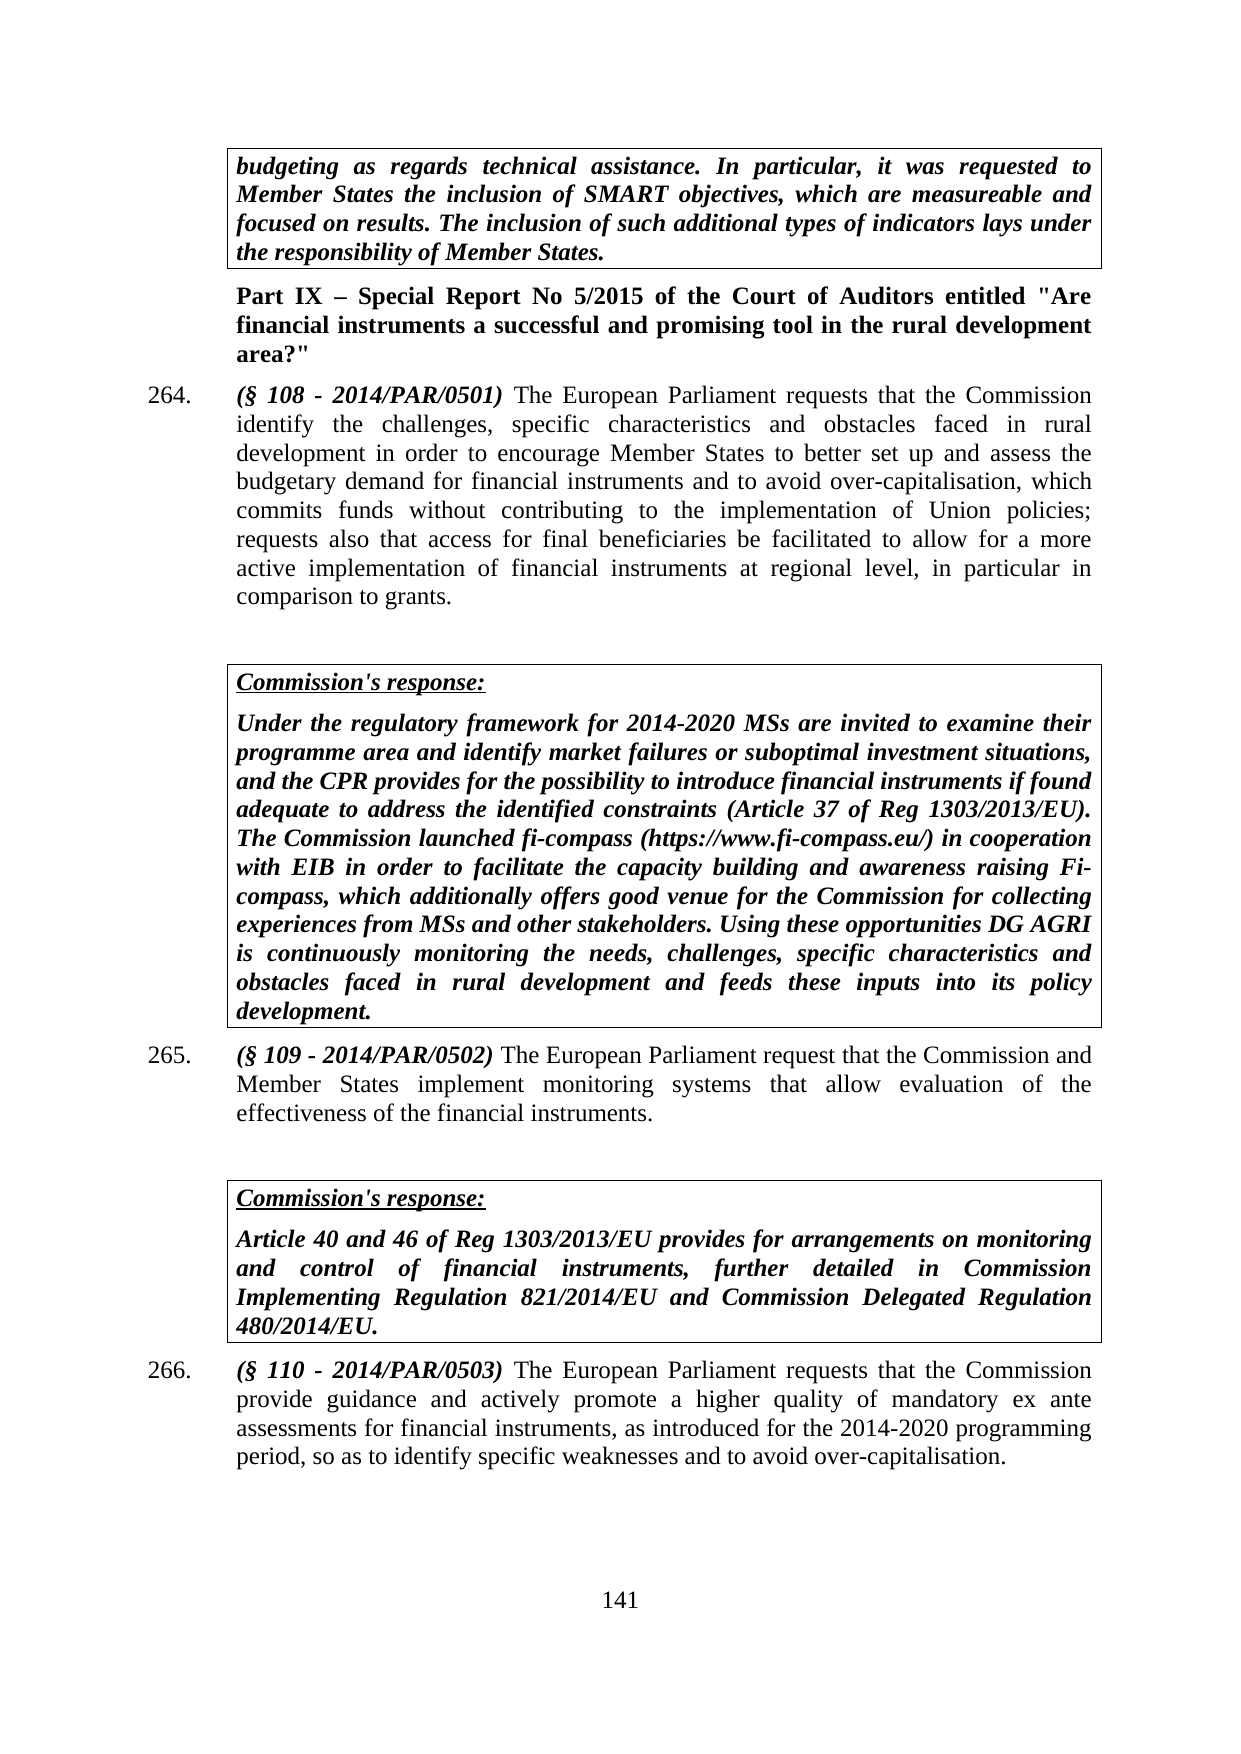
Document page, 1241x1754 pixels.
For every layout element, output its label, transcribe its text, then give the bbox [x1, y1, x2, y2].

text Commission's response: [228, 665, 1101, 696]
subtitle Part IX – Special Report No 5/2015 of the Court of Auditors entitled "Are financial instruments a successful and promising tool in the rural development area?" [148, 281, 1093, 368]
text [228, 149, 1101, 268]
text Article 40 and 46 of Reg 1303/2013/EU provides for arrangements on monitoring and control of financial instruments, further detailed in Commission Implementing Regulation 821/2014/EU and Commission Delegated Regulation 480/2014/EU. [228, 1221, 1101, 1342]
text Under the regulatory framework for 2014-2020 MSs are invited to examine their programme area and identify market failures or suboptimal investment situations, and the CPR provides for the possibility to introduce financial instruments if found adequate to address the identified constraints (Article 37 of Reg 1303/2013/EU). The Commission launched fi-compass (https://www.fi-compass.eu/) in cooperation with EIB in order to facilitate the capacity building and awareness raising Fi-compass, which additionally offers good venue for the Commission for collecting experiences from MSs and other stakeholders. Using these opportunities DG AGRI is continuously monitoring the needs, challenges, specific characteristics and obstacles faced in rural development and feeds these inputs into its policy development. [228, 705, 1101, 1027]
text Commission's response: [228, 1181, 1101, 1212]
text 264. (§ 108 - 2014/PAR/0501) The European Parliament requests that the Commission identify the challenges, specific characteristics and obstacles faced in rural development in order to encourage Member States to better set up and assess the budgetary demand for financial instruments and to avoid over-capitalisation, which commits funds without contributing to the implementation of Union policies; requests also that access for final beneficiaries be facilitated to allow for a more active implementation of financial instruments at regional level, in particular in comparison to grants. [148, 380, 1093, 610]
text 265. (§ 109 - 2014/PAR/0502) The European Parliament request that the Commission and Member States implement monitoring systems that allow evaluation of the effectiveness of the financial instruments. [148, 1040, 1093, 1126]
text 266. (§ 110 - 2014/PAR/0503) The European Parliament requests that the Commission provide guidance and actively promote a higher quality of mandatory ex ante assessments for financial instruments, as introduced for the 2014-2020 programming period, so as to identify specific weaknesses and to avoid over-capitalisation. [148, 1355, 1093, 1470]
